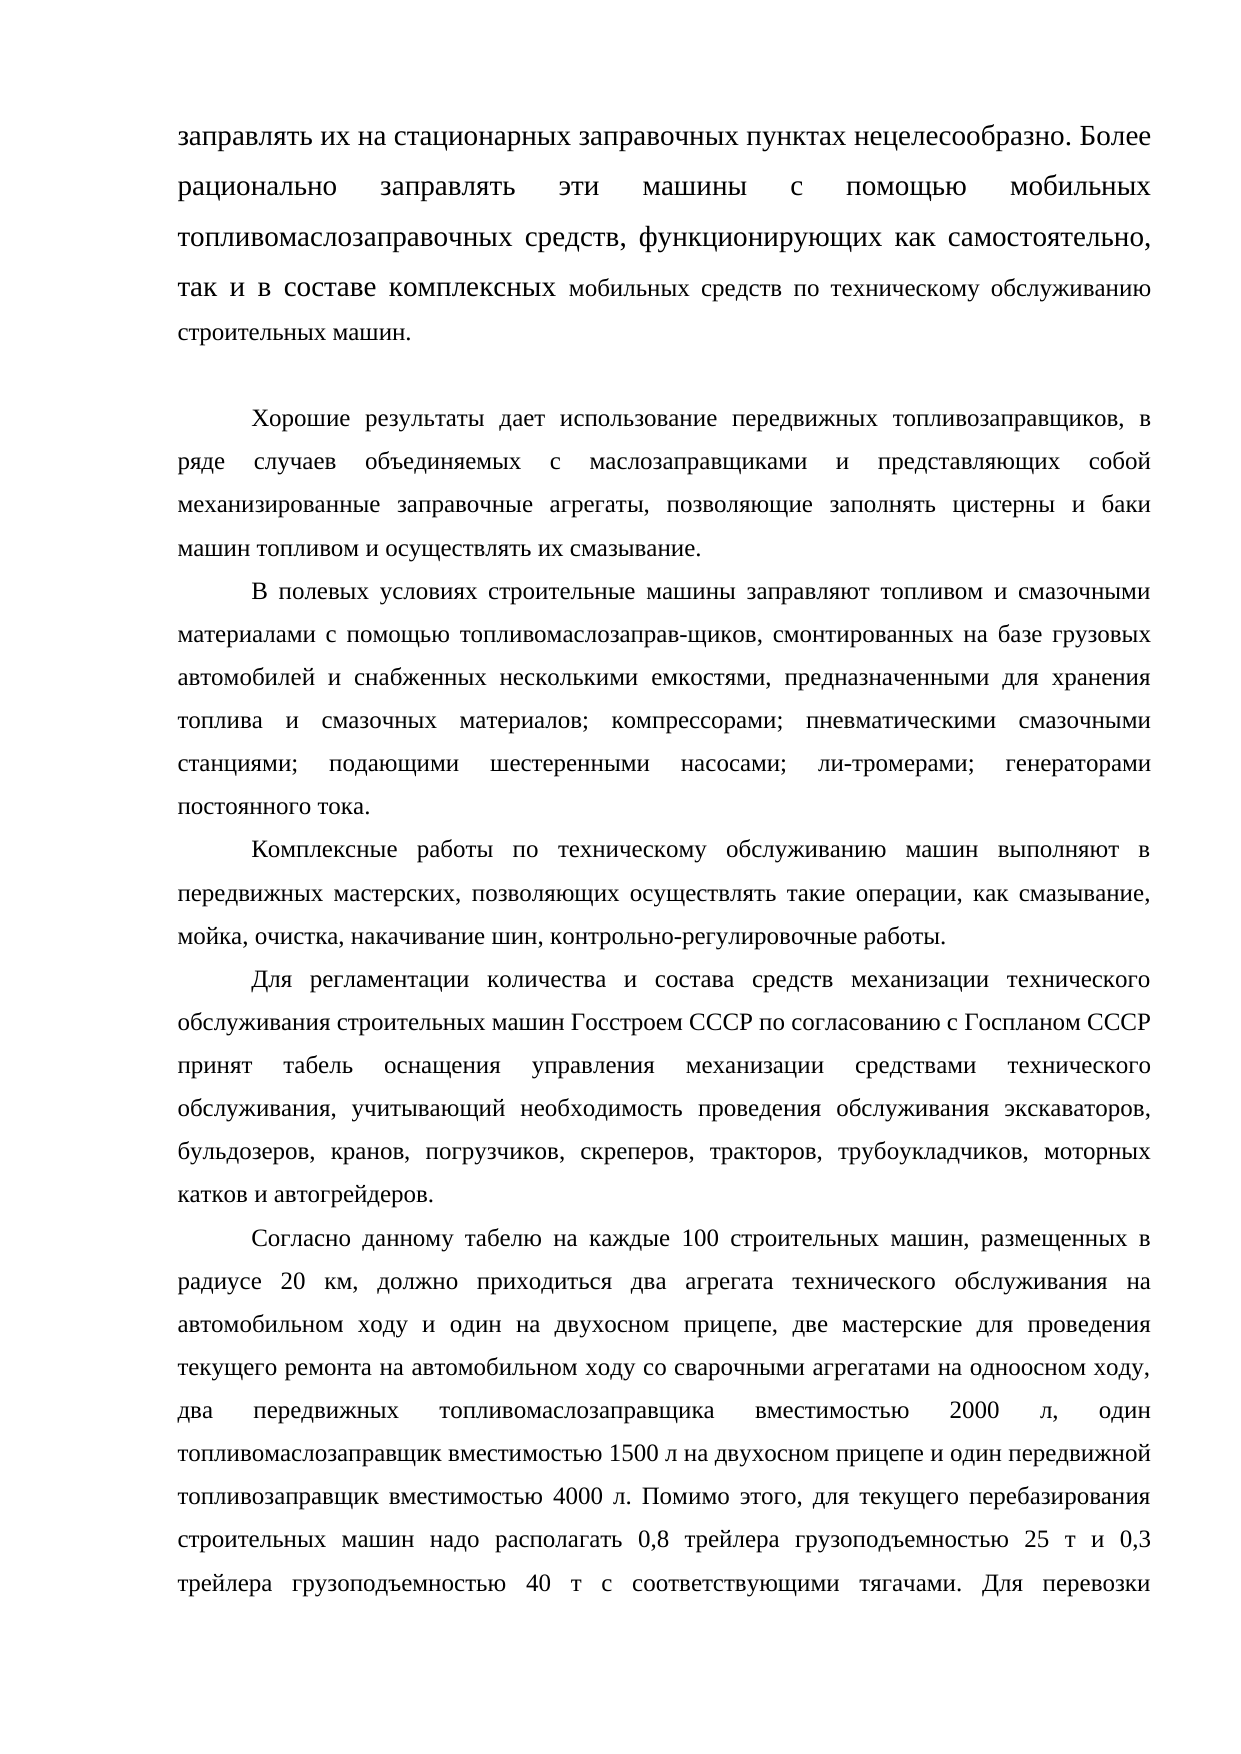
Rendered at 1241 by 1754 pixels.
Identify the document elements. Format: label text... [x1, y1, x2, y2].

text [177, 118, 1152, 346]
text Для регламентации количества и состава средств механизации технического обслуживания строительных машин Госстроем СССР по согласованию с Госпланом СССР принят табель оснащения управления механизации средствами технического обслуживания, учитывающий необходимость проведения обслуживания экскаваторов, бульдозеров, кранов, погрузчиков, скреперов, тракторов, трубоукладчиков, моторных катков и автогрейдеров. [177, 964, 1152, 1208]
text В полевых условиях строительные машины заправляют топливом и смазочными материалами с помощью топливомаслозаправ-щиков, смонтированных на базе грузовых автомобилей и снабженных несколькими емкостями, предназначенными для хранения топлива и смазочных материалов; компрессорами; пневматическими смазочными станциями; подающими шестеренными насосами; ли-тромерами; генераторами постоянного тока. [177, 576, 1152, 820]
text Хорошие результаты дает использование передвижных топливозаправщиков, в ряде случаев объединяемых с маслозаправщиками и представляющих собой механизированные заправочные агрегаты, позволяющие заполнять цистерны и баки машин топливом и осуществлять их смазывание. [177, 403, 1152, 561]
text Комплексные работы по техническому обслуживанию машин выполняют в передвижных мастерских, позволяющих осуществлять такие операции, как смазывание, мойка, очистка, накачивание шин, контрольно-регулировочные работы. [177, 834, 1152, 949]
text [177, 1223, 1152, 1596]
